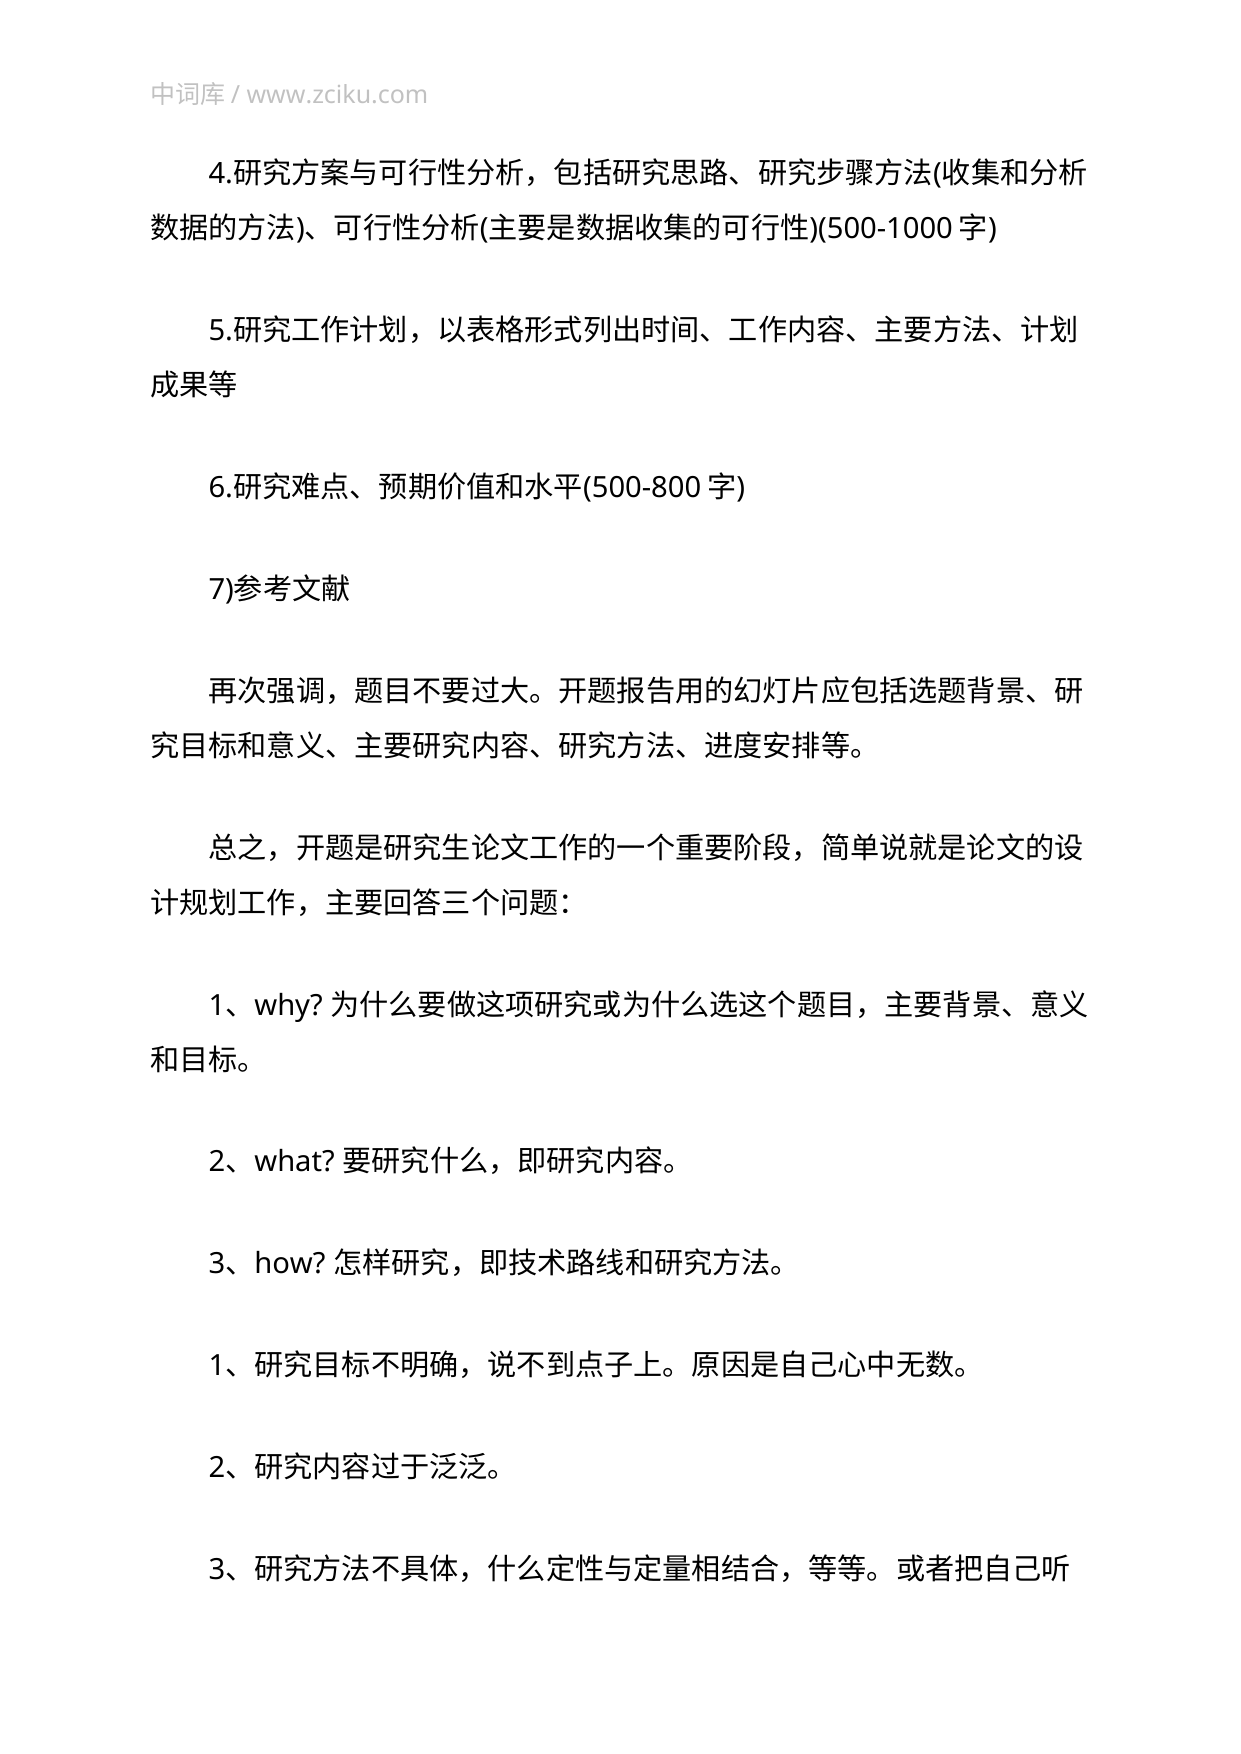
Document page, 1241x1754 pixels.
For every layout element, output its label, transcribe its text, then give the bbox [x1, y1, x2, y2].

text 1、研究目标不明确，说不到点子上。原因是自己心中无数。 [150, 1342, 1090, 1384]
text 4.研究方案与可行性分析，包括研究思路、研究步骤方法(收集和分析数据的方法)、可行性分析(主要是数据收集的可行性)(500-1000字) [150, 150, 1090, 247]
text 1、why? 为什么要做这项研究或为什么选这个题目，主要背景、意义和目标。 [150, 981, 1090, 1078]
text 7)参考文献 [150, 566, 1090, 608]
text 2、研究内容过于泛泛。 [150, 1444, 1090, 1486]
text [150, 1546, 1090, 1588]
text 总之，开题是研究生论文工作的一个重要阶段，简单说就是论文的设计规划工作，主要回答三个问题： [150, 824, 1090, 922]
text 2、what? 要研究什么，即研究内容。 [150, 1138, 1090, 1180]
text 再次强调，题目不要过大。开题报告用的幻灯片应包括选题背景、研究目标和意义、主要研究内容、研究方法、进度安排等。 [150, 668, 1090, 765]
text 3、how? 怎样研究，即技术路线和研究方法。 [150, 1240, 1090, 1282]
text 6.研究难点、预期价值和水平(500-800字) [150, 464, 1090, 506]
text 5.研究工作计划，以表格形式列出时间、工作内容、主要方法、计划成果等 [150, 307, 1090, 404]
